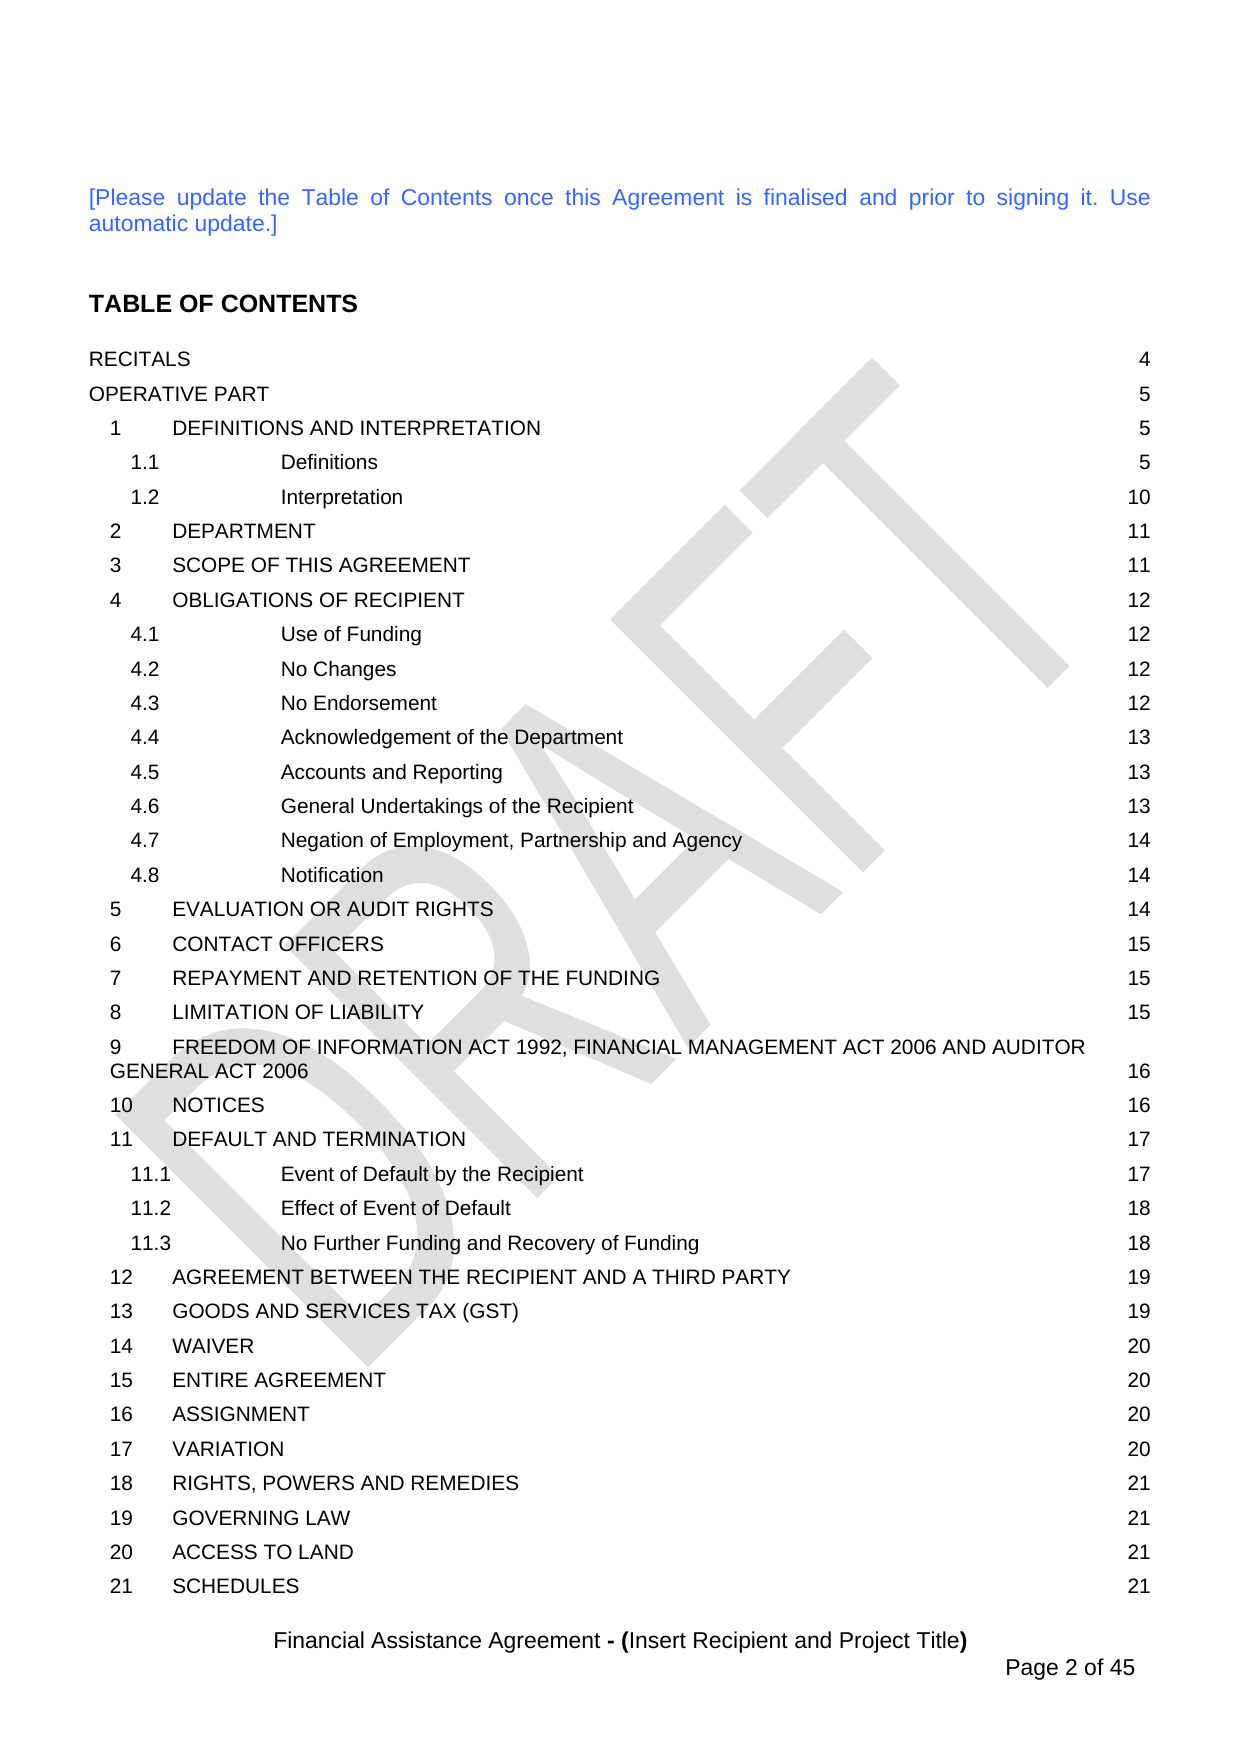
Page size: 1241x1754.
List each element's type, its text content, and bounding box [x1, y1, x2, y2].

text TABLE OF CONTENTS [89, 289, 1152, 318]
text [Please update the Table of Contents once this Agreement is finalised and prior to signing it. Use automatic update.] [89, 184, 1152, 237]
